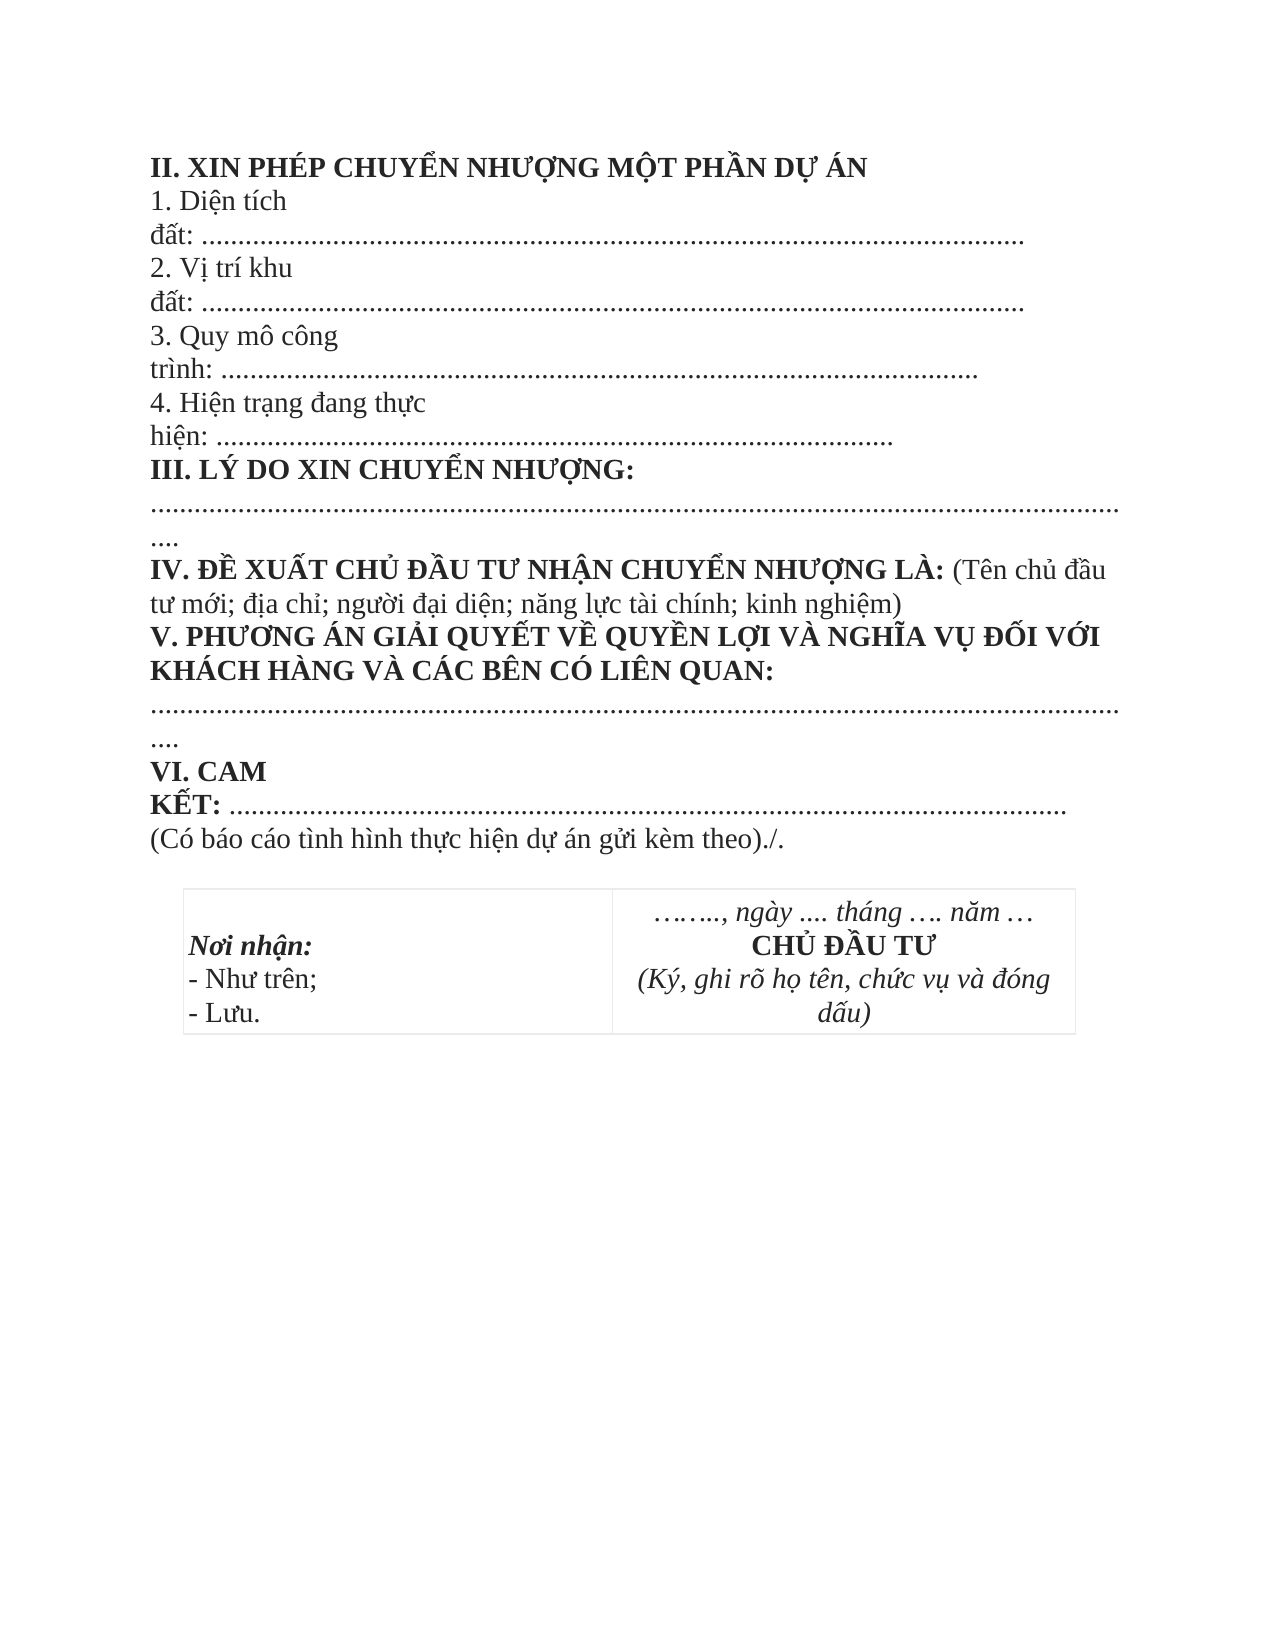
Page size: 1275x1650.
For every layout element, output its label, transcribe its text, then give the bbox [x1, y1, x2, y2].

text III. LÝ DO XIN CHUYỂN NHƯỢNG: [150, 452, 1125, 485]
text V. PHƯƠNG ÁN GIẢI QUYẾT VỀ QUYỀN LỢI VÀ NGHĨA VỤ ĐỐI VỚI KHÁCH HÀNG VÀ CÁC BÊN CÓ LIÊN QUAN: [150, 619, 1125, 687]
text II. XIN PHÉP CHUYỂN NHƯỢNG MỘT PHẦN DỰ ÁN [150, 150, 1125, 183]
text 3. Quy mô công trình: ........................................................................................................ [150, 318, 1125, 385]
text VI. CAM KẾT: ................................................................................................................... [150, 754, 1125, 821]
text ......................................................................................................................................... [150, 687, 1125, 754]
text 2. Vị trí khu đất: ................................................................................................................. [150, 251, 1125, 318]
table_header …….., ngày .... tháng …. năm … CHỦ ĐẦU TƯ (Ký, ghi rõ họ tên, chức vụ và đóng dấu) [613, 890, 1075, 1033]
text ......................................................................................................................................... [150, 485, 1125, 552]
text 1. Diện tích đất: ................................................................................................................. [150, 183, 1125, 251]
text IV. ĐỀ XUẤT CHỦ ĐẦU TƯ NHẬN CHUYỂN NHƯỢNG LÀ: (Tên chủ đầu tư mới; địa chỉ; người đại diện; năng lực tài chính; kinh nghiệm) [150, 552, 1125, 619]
text 4. Hiện trạng đang thực hiện: ............................................................................................. [150, 385, 1125, 452]
table_header Nơi nhận: - Như trên; - Lưu. [184, 890, 612, 1033]
text (Có báo cáo tình hình thực hiện dự án gửi kèm theo)./. [150, 821, 1125, 854]
